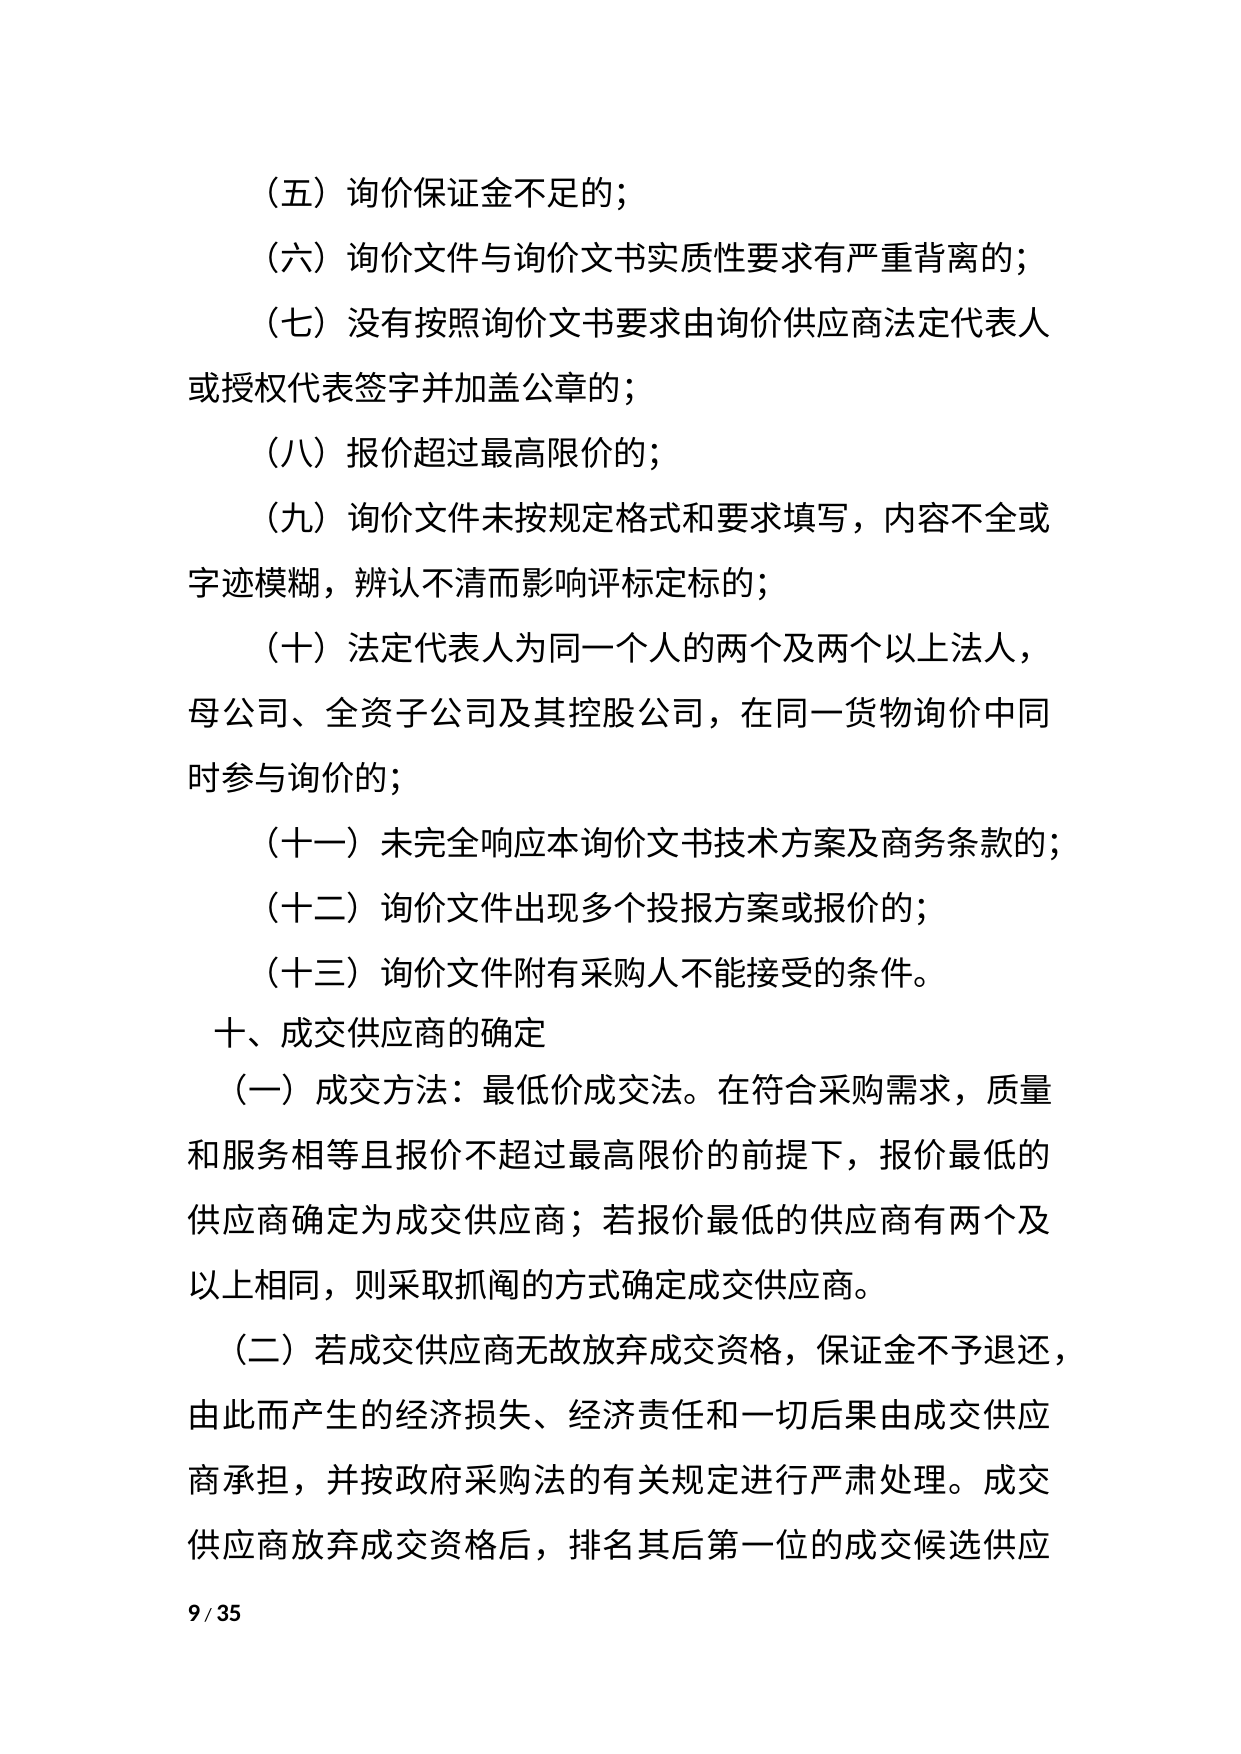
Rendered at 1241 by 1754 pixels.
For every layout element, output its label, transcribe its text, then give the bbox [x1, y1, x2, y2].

text 十、成交供应商的确定 [187, 1003, 1053, 1056]
text （一）成交方法：最低价成交法。在符合采购需求，质量和服务相等且报价不超过最高限价的前提下，报价最低的供应商确定为成交供应商；若报价最低的供应商有两个及以上相同，则采取抓阄的方式确定成交供应商。 [187, 1056, 1053, 1316]
text （十二）询价文件出现多个投报方案或报价的； [187, 873, 1053, 938]
text （十一）未完全响应本询价文书技术方案及商务条款的； [187, 808, 1053, 873]
text （十三）询价文件附有采购人不能接受的条件。 [187, 938, 1053, 1003]
text （七）没有按照询价文书要求由询价供应商法定代表人或授权代表签字并加盖公章的； [187, 288, 1053, 418]
text （九）询价文件未按规定格式和要求填写，内容不全或字迹模糊，辨认不清而影响评标定标的； [187, 483, 1053, 613]
text （八）报价超过最高限价的； [187, 418, 1053, 483]
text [187, 1316, 1053, 1576]
text （六）询价文件与询价文书实质性要求有严重背离的； [187, 223, 1053, 288]
text （十）法定代表人为同一个人的两个及两个以上法人，母公司、全资子公司及其控股公司，在同一货物询价中同时参与询价的； [187, 613, 1053, 808]
text （五）询价保证金不足的； [187, 158, 1053, 223]
